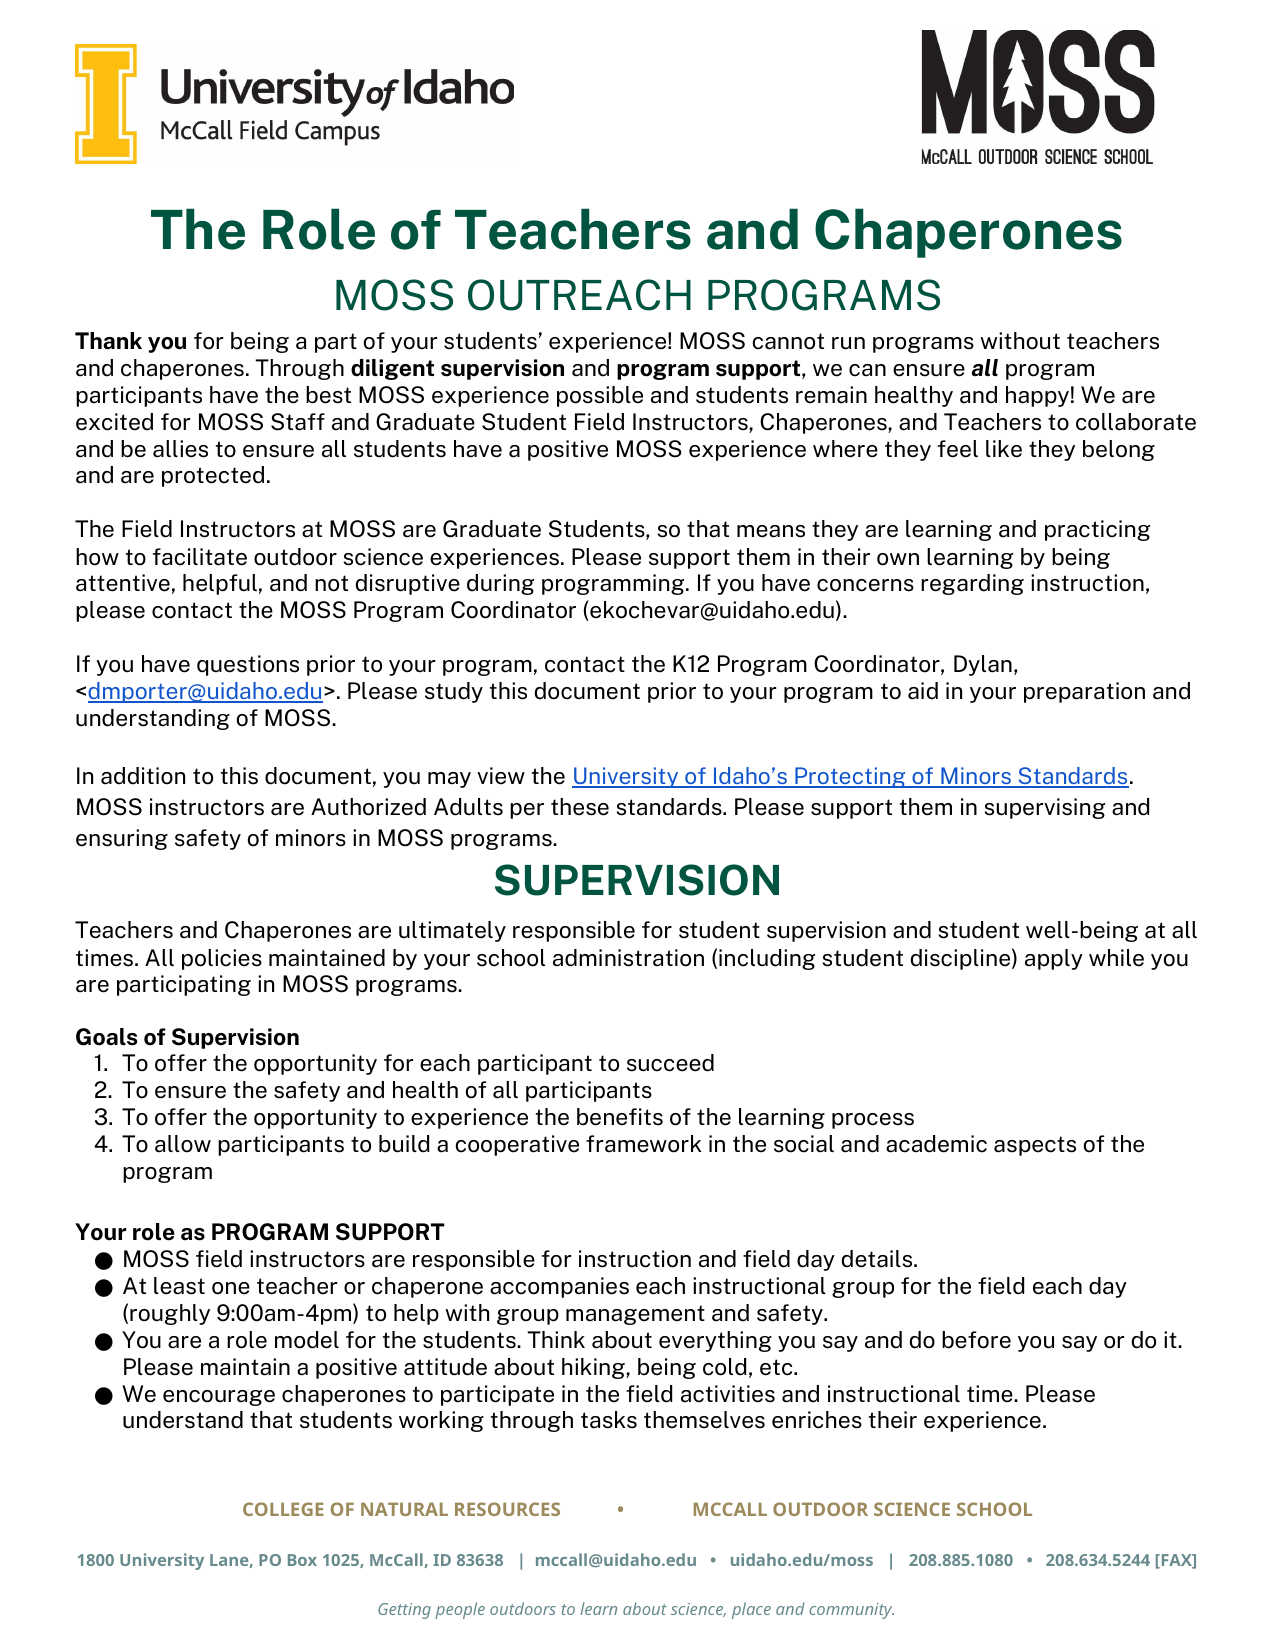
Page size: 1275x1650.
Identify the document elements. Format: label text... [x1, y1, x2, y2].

text Teachers and Chaperones are ultimately responsible for student supervision and student well-being at all times. All policies maintained by your school administration (including student discipline) apply while you are participating in MOSS programs. [75, 917, 1200, 998]
picture [75, 44, 514, 164]
title The Role of Teachers and Chaperones [75, 198, 1200, 262]
text The Field Instructors at MOSS are Graduate Students, so that means they are learning and practicing how to facilitate outdoor science experiences. Please support them in their own learning by being attentive, helpful, and not disruptive during programming. If you have concerns regarding instruction, please contact the MOSS Program Coordinator (ekochevar@uidaho.edu). [75, 516, 1200, 624]
subtitle Your role as PROGRAM SUPPORT [75, 1218, 1200, 1245]
text MOSS OUTREACH PROGRAMS [75, 271, 1200, 320]
list You are a role model for the students. Think about everything you say and do before you say or do it. Please maintain a positive attitude about hiking, being cold, etc. [94, 1326, 1200, 1380]
subtitle SUPERVISION [75, 856, 1200, 905]
list To offer the opportunity for each participant to succeed [94, 1050, 1200, 1077]
list To ensure the safety and health of all participants [94, 1077, 1200, 1104]
list At least one teacher or chaperone accompanies each instructional group for the field each day (roughly 9:00am-4pm) to help with group management and safety. [94, 1272, 1200, 1326]
picture [921, 30, 1155, 164]
text In addition to this document, you may view the University of Idaho’s Protecting of Minors Standards. MOSS instructors are Authorized Adults per these standards. Please support them in supervising and ensuring safety of minors in MOSS programs. [75, 763, 1200, 852]
list MOSS field instructors are responsible for instruction and field day details. [94, 1245, 1200, 1272]
text If you have questions prior to your program, contact the K12 Program Coordinator, Dylan, <dmporter@uidaho.edu>. Please study this document prior to your program to aid in your preparation and understanding of MOSS. [75, 651, 1200, 732]
list To allow participants to build a cooperative framework in the social and academic aspects of the program [94, 1131, 1200, 1185]
list We encourage chaperones to participate in the field activities and instructional time. Please understand that students working through tasks themselves enriches their experience. [94, 1380, 1200, 1434]
list To offer the opportunity to experience the benefits of the learning process [94, 1104, 1200, 1131]
subtitle Goals of Supervision [75, 1023, 1200, 1050]
text Thank you for being a part of your students’ experience! MOSS cannot run programs without teachers and chaperones. Through diligent supervision and program support, we can ensure all program participants have the best MOSS experience possible and students remain healthy and happy! We are excited for MOSS Staff and Graduate Student Field Instructors, Chaperones, and Teachers to collaborate and be allies to ensure all students have a positive MOSS experience where they feel like they belong and are protected. [75, 327, 1200, 489]
